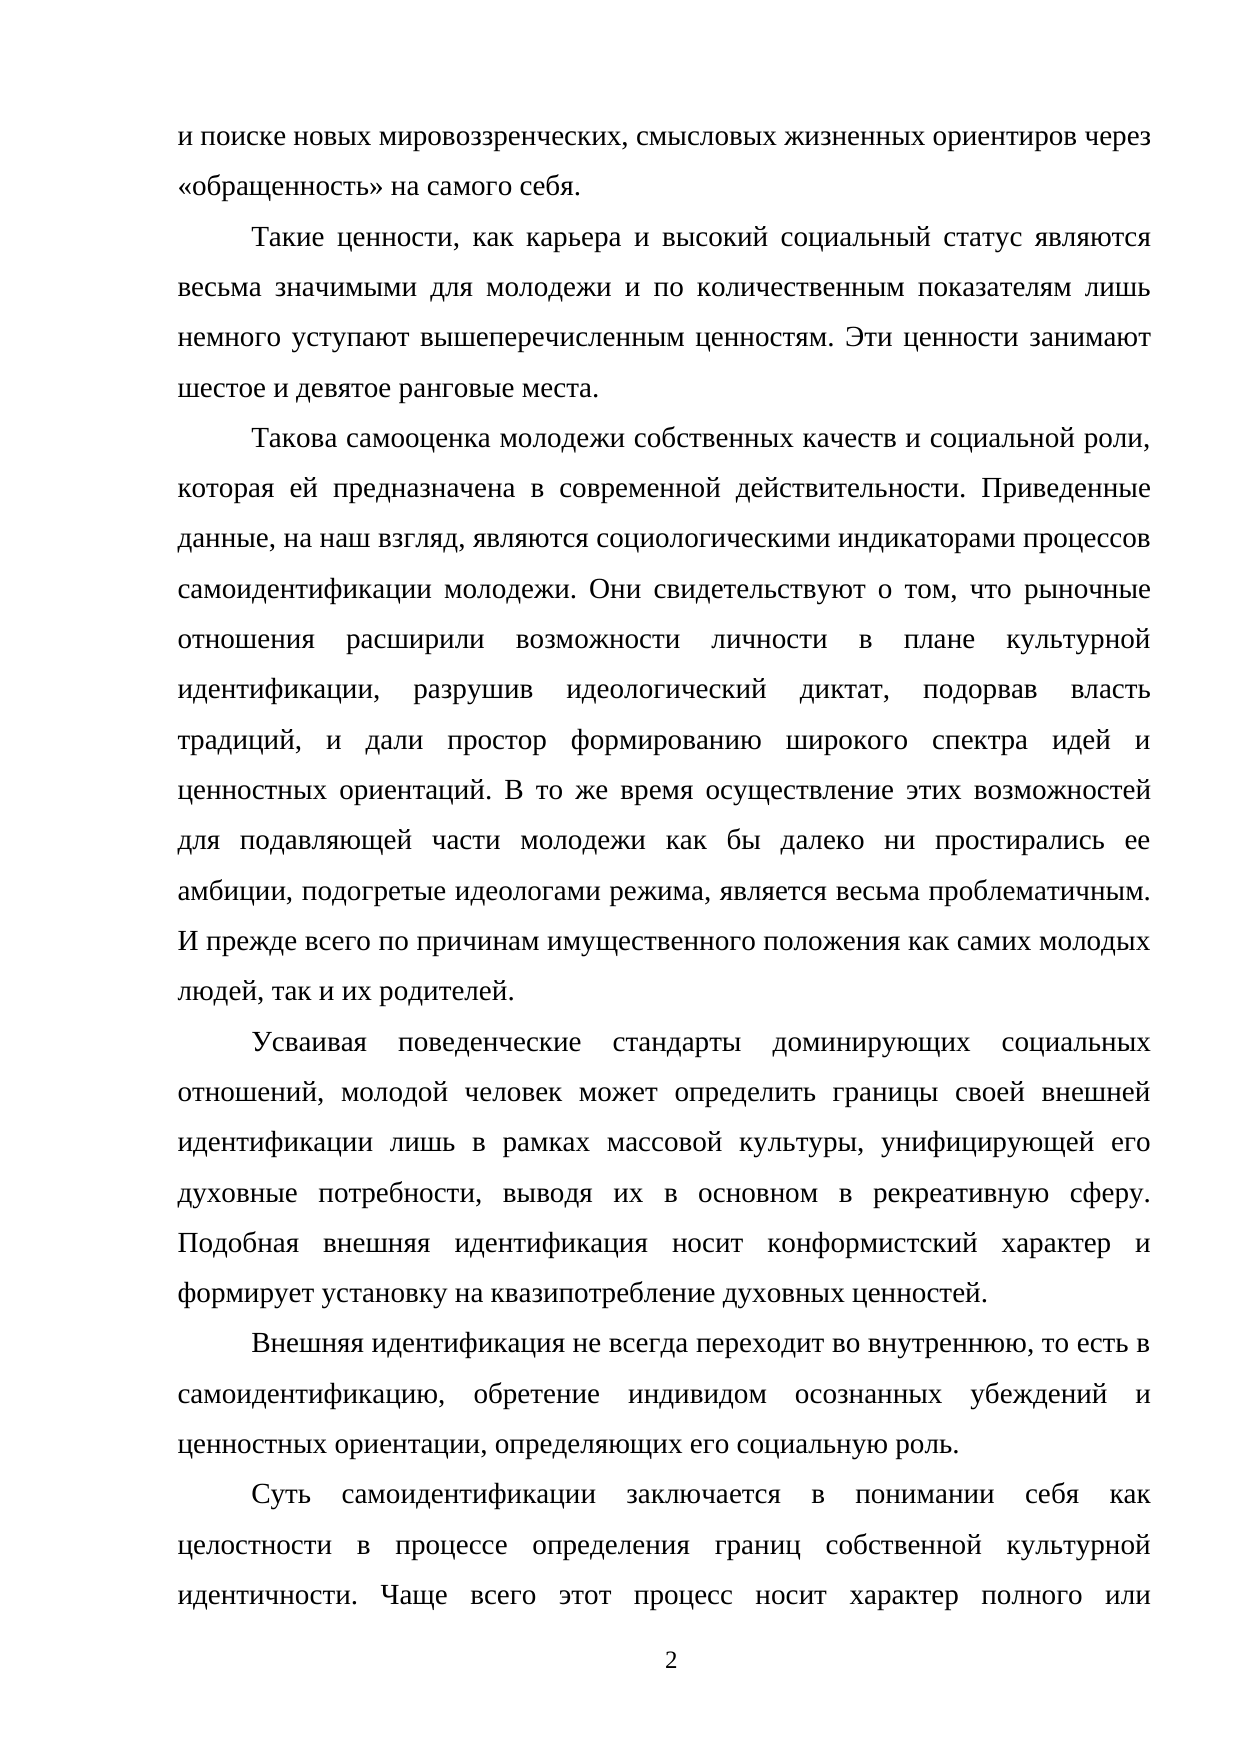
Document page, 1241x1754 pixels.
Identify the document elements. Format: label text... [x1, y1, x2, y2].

text Такие ценности, как карьера и высокий социальный статус являются весьма значимыми для молодежи и по количественным показателям лишь немного уступают вышеперечисленным ценностям. Эти ценности занимают шестое и девятое ранговые места. [177, 219, 1152, 403]
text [177, 1477, 1152, 1611]
text Усваивая поведенческие стандарты доминирующих социальных отношений, молодой человек может определить границы своей внешней идентификации лишь в рамках массовой культуры, унифицирующей его духовные потребности, выводя их в основном в рекреативную сферу. Подобная внешняя идентификация носит конформистский характер и формирует установку на квазипотребление духовных ценностей. [177, 1024, 1152, 1309]
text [177, 118, 1152, 202]
text Такова самооценка молодежи собственных качеств и социальной роли, которая ей предназначена в современной действительности. Приведенные данные, на наш взгляд, являются социологическими индикаторами процессов самоидентификации молодежи. Они свидетельствуют о том, что рыночные отношения расширили возможности личности в плане культурной идентификации, разрушив идеологический диктат, подорвав власть традиций, и дали простор формированию широкого спектра идей и ценностных ориентаций. В то же время осуществление этих возможностей для подавляющей части молодежи как бы далеко ни простирались ее амбиции, подогретые идеологами режима, является весьма проблематичным. И прежде всего по причинам имущественного положения как самих молодых людей, так и их родителей. [177, 420, 1152, 1007]
text Внешняя идентификация не всегда переходит во внутреннюю, то есть в самоидентификацию, обретение индивидом осознанных убеждений и ценностных ориентации, определяющих его социальную роль. [177, 1326, 1152, 1460]
